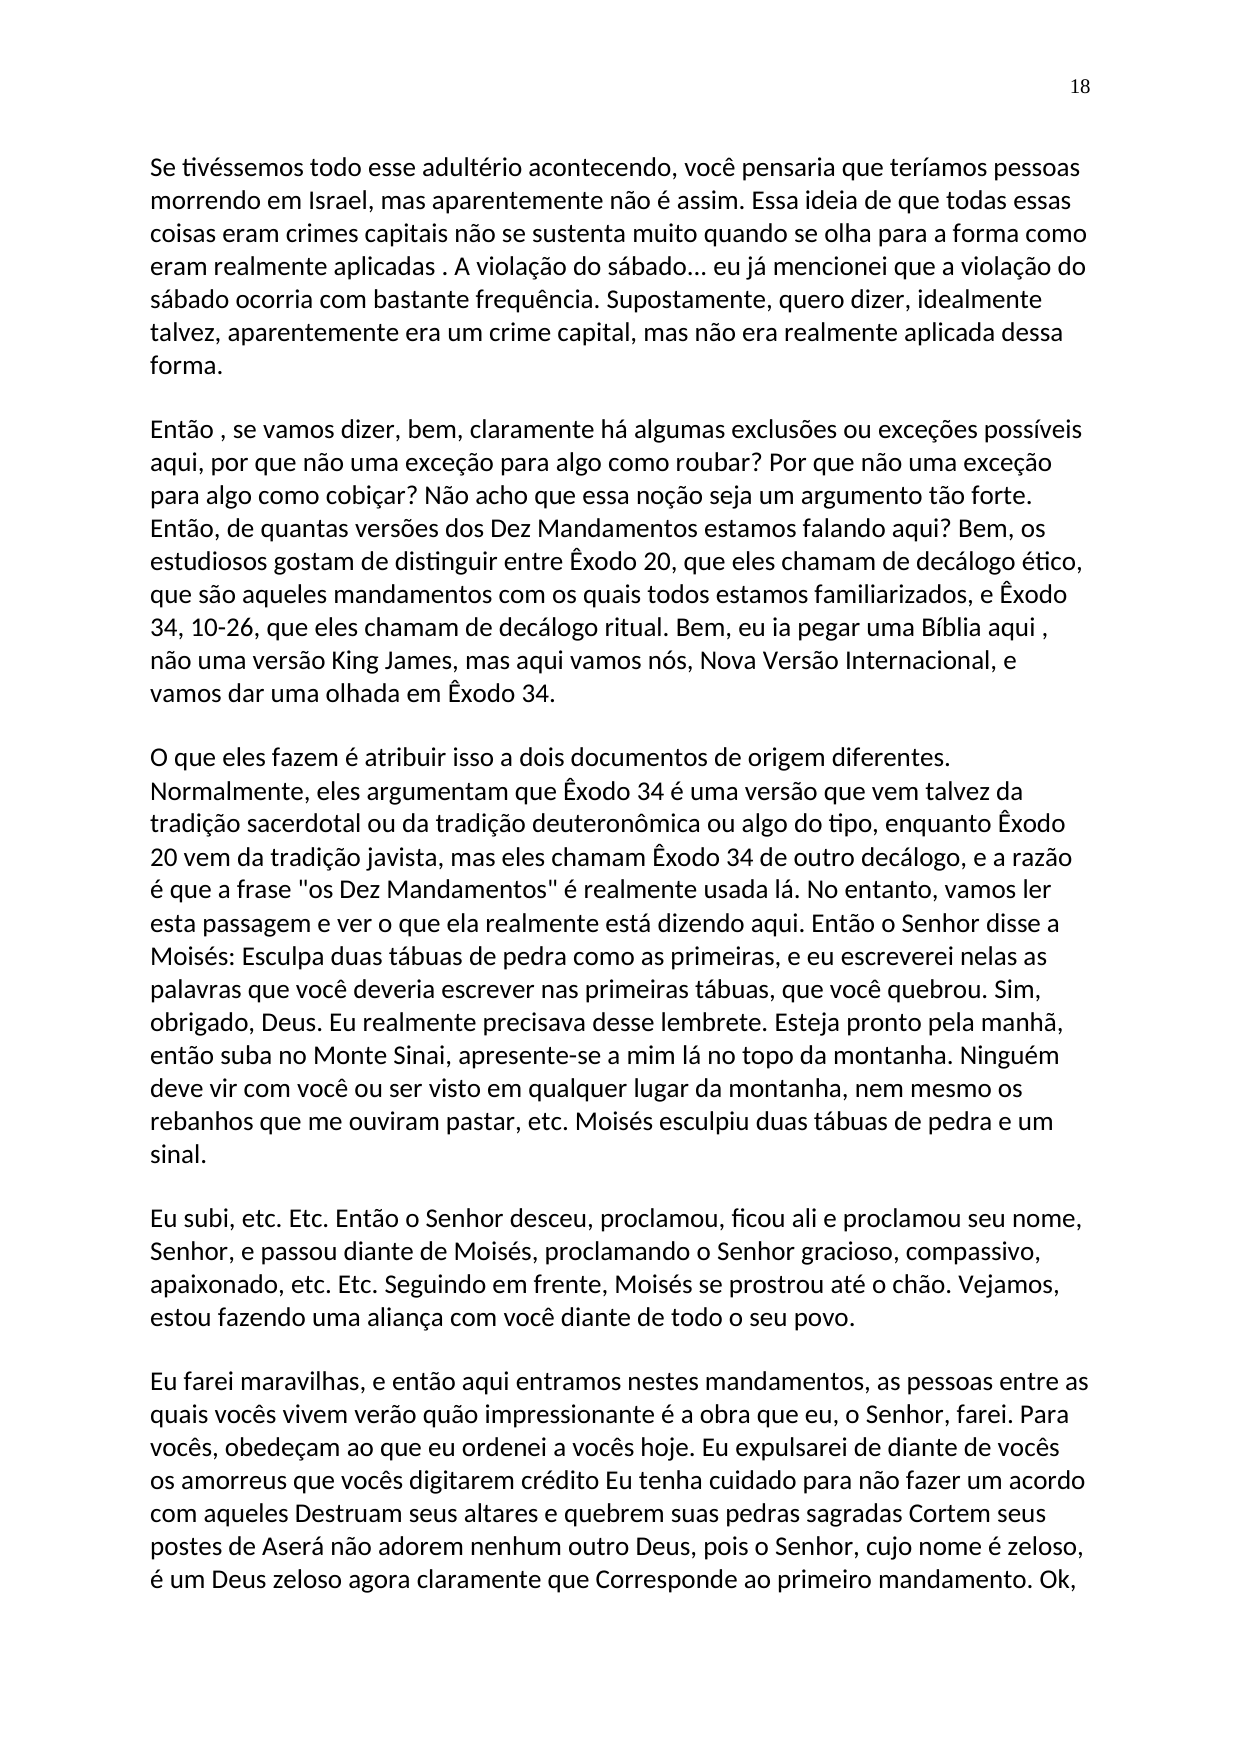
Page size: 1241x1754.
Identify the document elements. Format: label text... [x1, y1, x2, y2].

text Então , se vamos dizer, bem, claramente há algumas exclusões ou exceções possíveis aqui, por que não uma exceção para algo como roubar? Por que não uma exceção para algo como cobiçar? Não acho que essa noção seja um argumento tão forte. Então, de quantas versões dos Dez Mandamentos estamos falando aqui? Bem, os estudiosos gostam de distinguir entre Êxodo 20, que eles chamam de decálogo ético, que são aqueles mandamentos com os quais todos estamos familiarizados, e Êxodo 34, 10-26, que eles chamam de decálogo ritual. Bem, eu ia pegar uma Bíblia aqui , não uma versão King James, mas aqui vamos nós, Nova Versão Internacional, e vamos dar uma olhada em Êxodo 34. [150, 412, 1090, 709]
text Se tivéssemos todo esse adultério acontecendo, você pensaria que teríamos pessoas morrendo em Israel, mas aparentemente não é assim. Essa ideia de que todas essas coisas eram crimes capitais não se sustenta muito quando se olha para a forma como eram realmente aplicadas . A violação do sábado... eu já mencionei que a violação do sábado ocorria com bastante frequência. Supostamente, quero dizer, idealmente talvez, aparentemente era um crime capital, mas não era realmente aplicada dessa forma. [150, 150, 1090, 381]
text O que eles fazem é atribuir isso a dois documentos de origem diferentes. Normalmente, eles argumentam que Êxodo 34 é uma versão que vem talvez da tradição sacerdotal ou da tradição deuteronômica ou algo do tipo, enquanto Êxodo 20 vem da tradição javista, mas eles chamam Êxodo 34 de outro decálogo, e a razão é que a frase "os Dez Mandamentos" é realmente usada lá. No entanto, vamos ler esta passagem e ver o que ela realmente está dizendo aqui. Então o Senhor disse a Moisés: Esculpa duas tábuas de pedra como as primeiras, e eu escreverei nelas as palavras que você deveria escrever nas primeiras tábuas, que você quebrou. Sim, obrigado, Deus. Eu realmente precisava desse lembrete. Esteja pronto pela manhã, então suba no Monte Sinai, apresente-se a mim lá no topo da montanha. Ninguém deve vir com você ou ser visto em qualquer lugar da montanha, nem mesmo os rebanhos que me ouviram pastar, etc. Moisés esculpiu duas tábuas de pedra e um sinal. [150, 741, 1090, 1170]
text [150, 1364, 1090, 1595]
text Eu subi, etc. Etc. Então o Senhor desceu, proclamou, ficou ali e proclamou seu nome, Senhor, e passou diante de Moisés, proclamando o Senhor gracioso, compassivo, apaixonado, etc. Etc. Seguindo em frente, Moisés se prostrou até o chão. Vejamos, estou fazendo uma aliança com você diante de todo o seu povo. [150, 1201, 1090, 1333]
